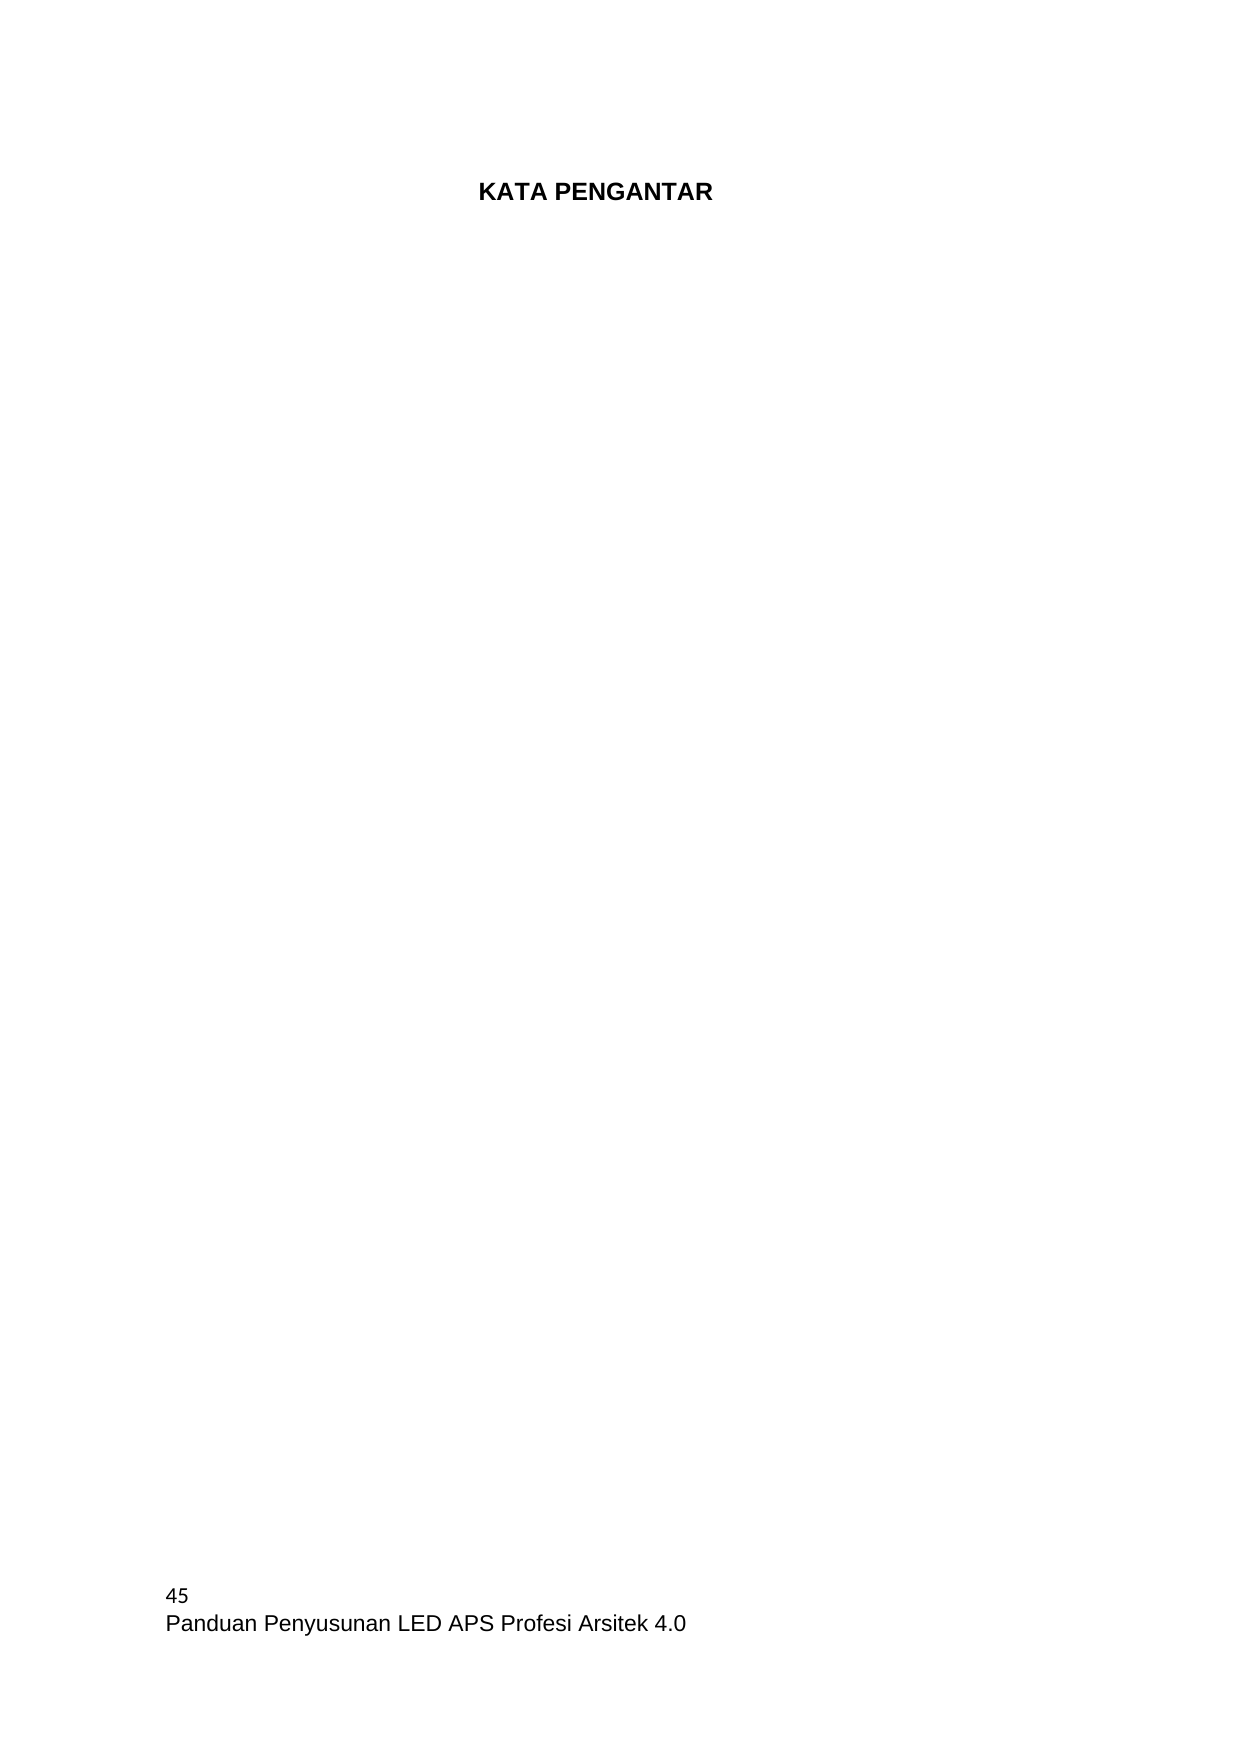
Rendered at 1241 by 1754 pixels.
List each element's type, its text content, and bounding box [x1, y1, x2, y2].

text KATA PENGANTAR [81, 177, 1110, 206]
